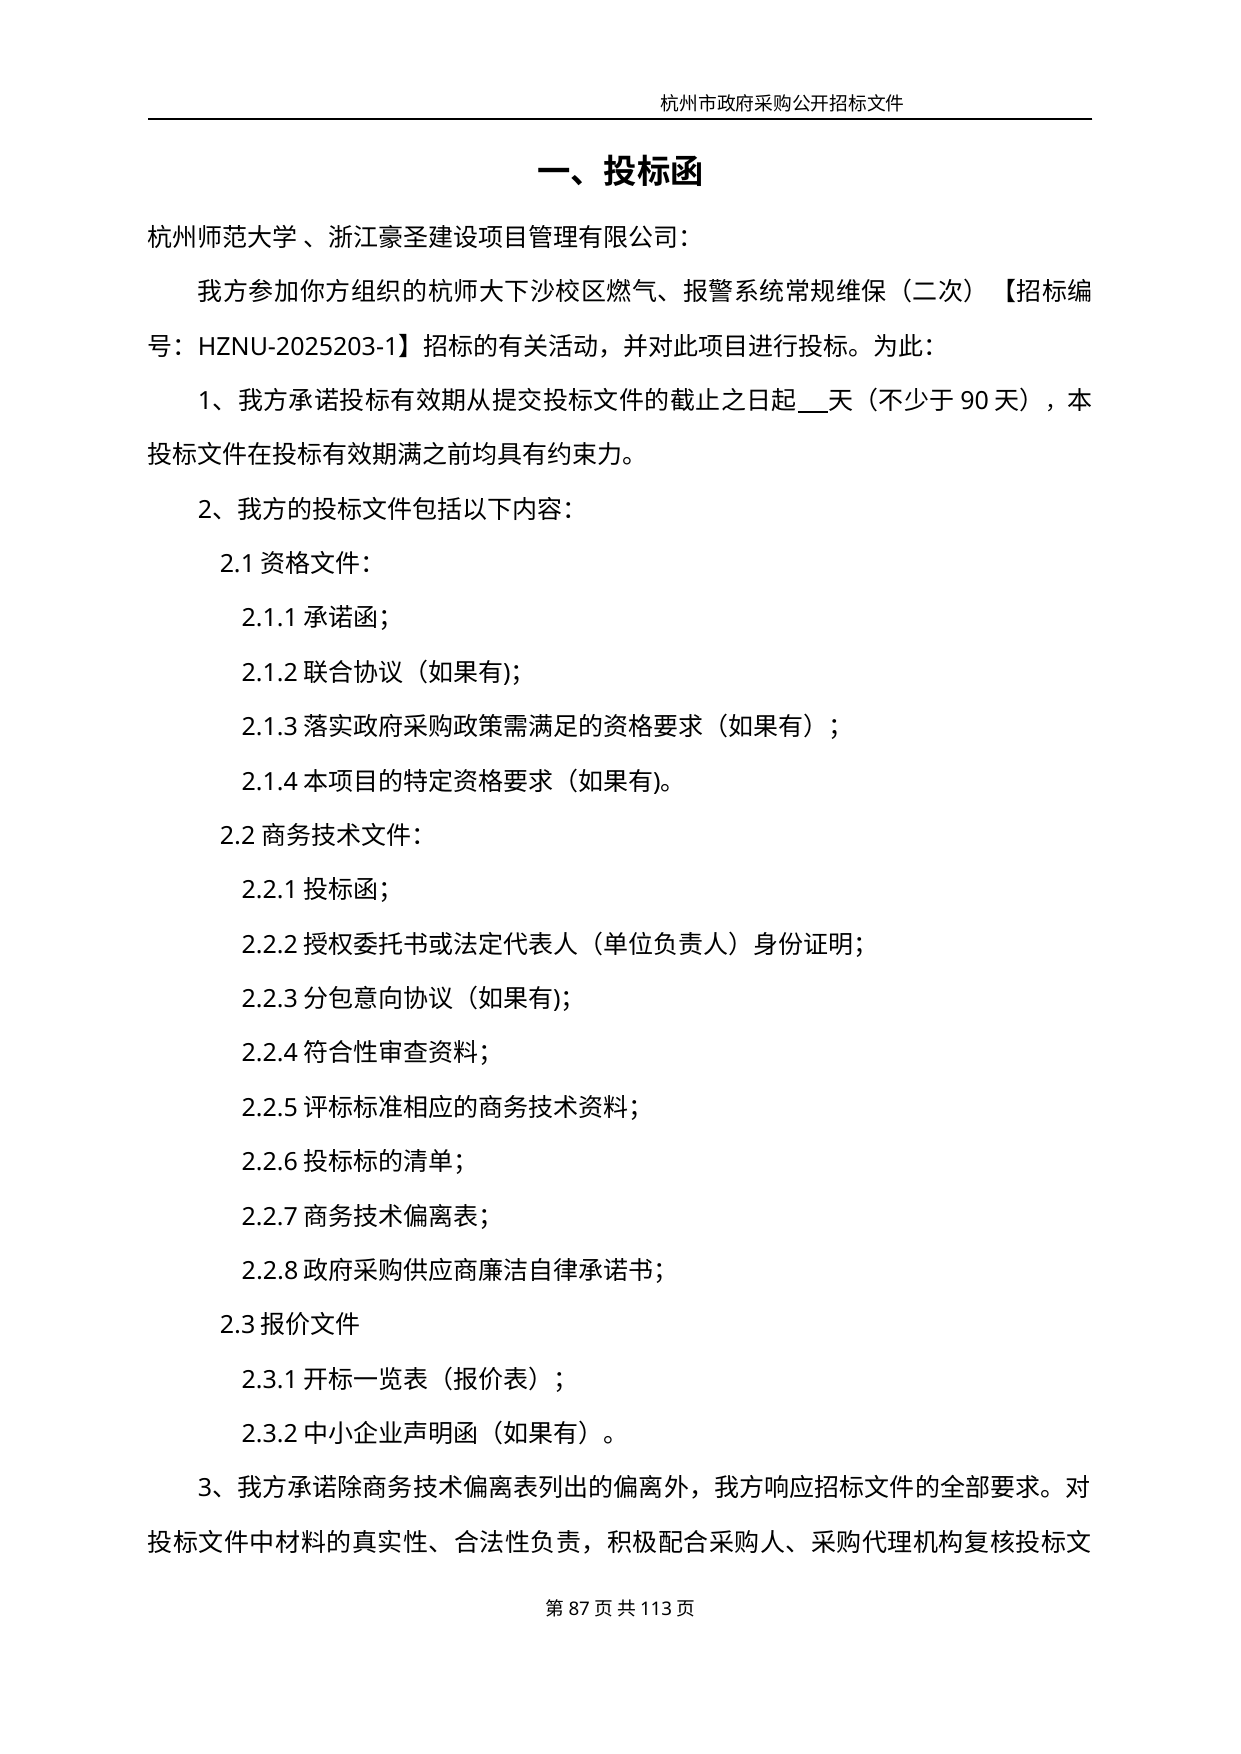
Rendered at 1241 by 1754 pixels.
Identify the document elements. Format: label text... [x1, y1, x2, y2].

text 2.1资格文件： [169, 543, 1092, 580]
text 2、我方的投标文件包括以下内容： [148, 489, 1092, 525]
text 我方参加你方组织的杭师大下沙校区燃气、报警系统常规维保（二次）【招标编号：HZNU-2025203-1】招标的有关活动，并对此项目进行投标。为此： [148, 272, 1092, 362]
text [148, 1468, 1092, 1558]
text 2.1.4本项目的特定资格要求（如果有)。 [191, 761, 1092, 797]
text 2.2.5评标标准相应的商务技术资料； [191, 1087, 1092, 1123]
text 2.1.1承诺函； [191, 598, 1092, 634]
text 2.3.2中小企业声明函（如果有）。 [191, 1413, 1092, 1450]
text 1、我方承诺投标有效期从提交投标文件的截止之日起 天（不少于90天），本投标文件在投标有效期满之前均具有约束力。 [148, 380, 1092, 471]
text 2.2.3分包意向协议（如果有)； [191, 978, 1092, 1015]
text 2.3.1开标一览表（报价表）； [191, 1359, 1092, 1395]
text 2.2.2授权委托书或法定代表人（单位负责人）身份证明； [191, 924, 1092, 960]
text 2.2.8政府采购供应商廉洁自律承诺书； [191, 1250, 1092, 1287]
text 2.2.1投标函； [191, 870, 1092, 906]
text 2.1.2联合协议（如果有)； [191, 652, 1092, 688]
text 一、投标函 [148, 145, 1092, 193]
text 2.2.4符合性审查资料； [191, 1033, 1092, 1069]
text 2.2 商务技术文件： [169, 815, 1092, 852]
text 2.2.7商务技术偏离表； [191, 1196, 1092, 1232]
text 杭州师范大学 、浙江豪圣建设项目管理有限公司： [148, 217, 1092, 253]
text 2.1.3落实政府采购政策需满足的资格要求（如果有）； [191, 707, 1092, 743]
text 2.3报价文件 [169, 1305, 1092, 1341]
text 2.2.6投标标的清单； [191, 1142, 1092, 1178]
